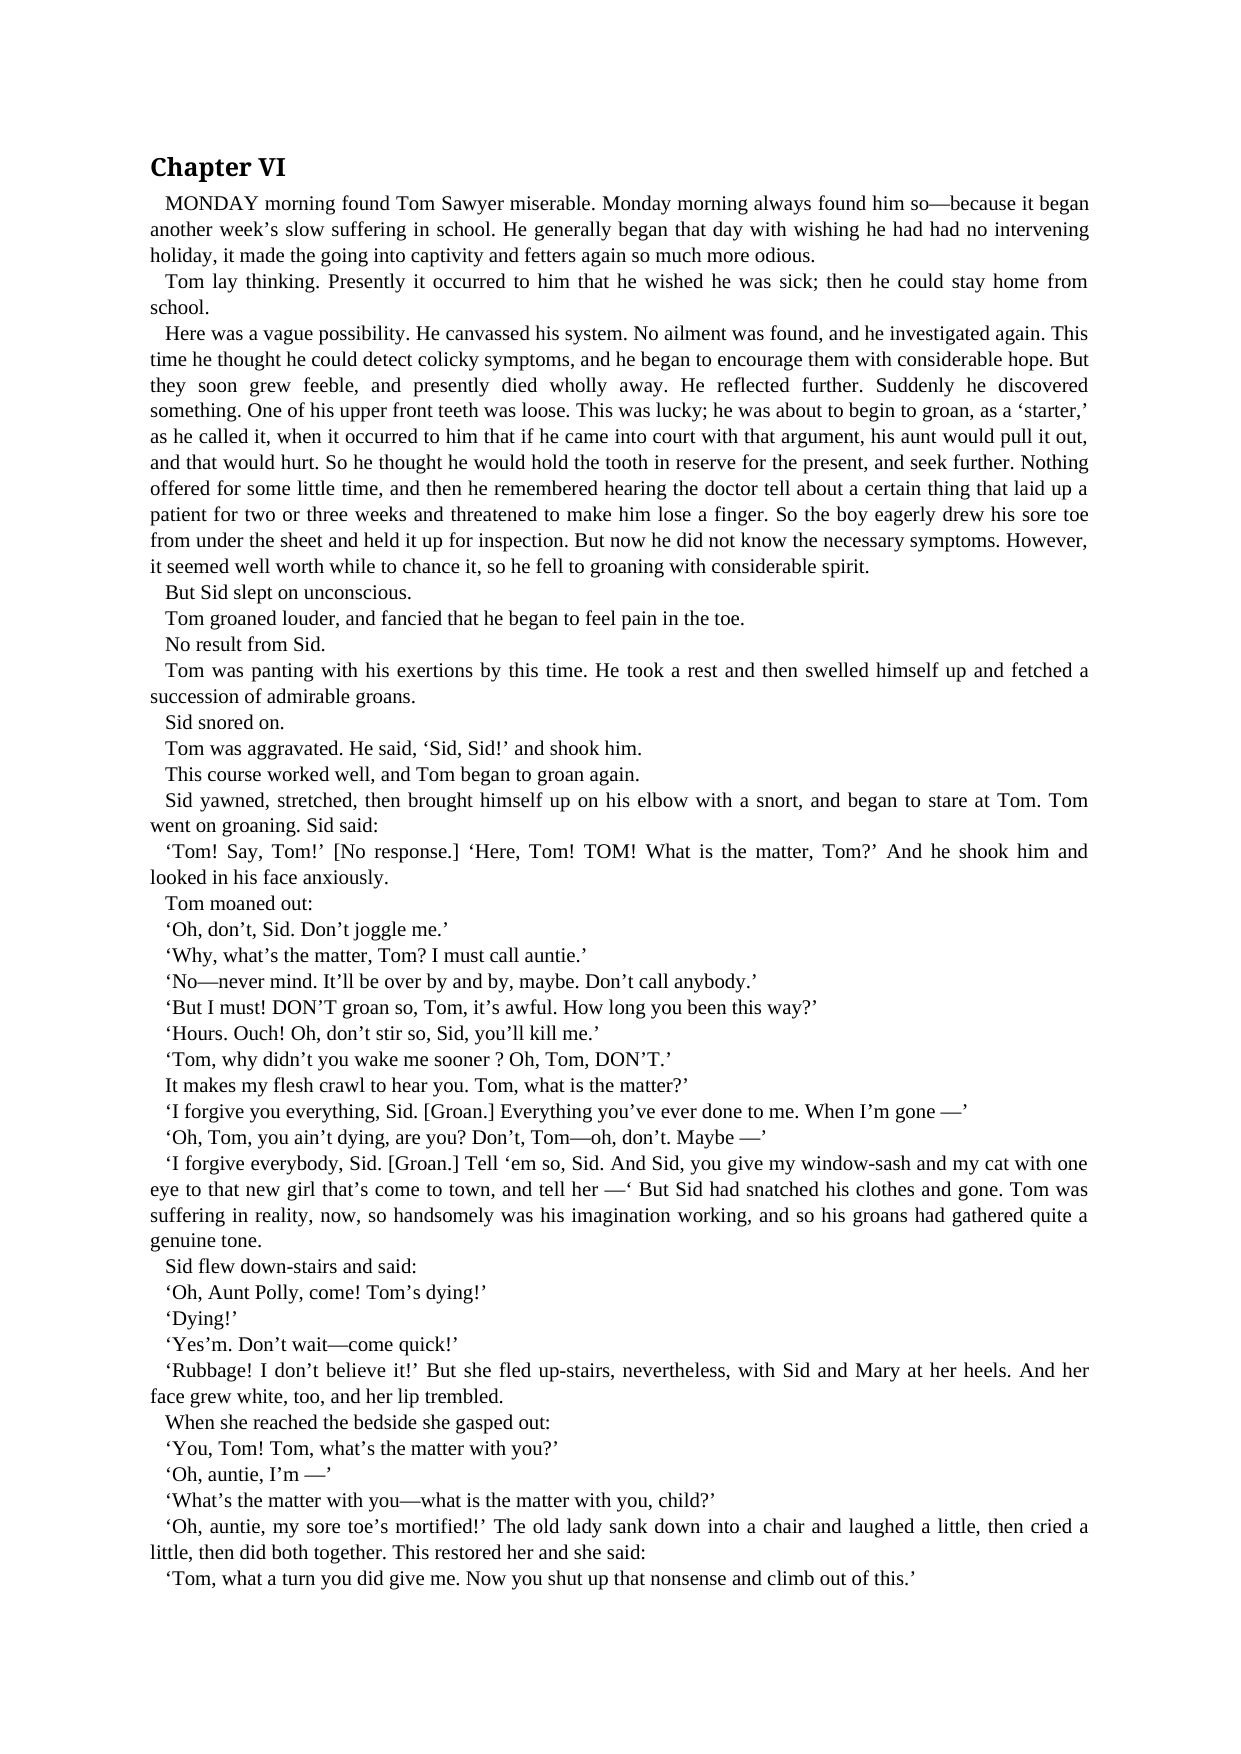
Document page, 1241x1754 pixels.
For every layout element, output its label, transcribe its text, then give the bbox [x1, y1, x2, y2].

text ‘I forgive you everything, Sid. [Groan.] Everything you’ve ever done to me. When I’m gone —’ [150, 1099, 1090, 1123]
text ‘Oh, auntie, I’m —’ [150, 1462, 1090, 1486]
text ‘Tom! Say, Tom!’ [No response.] ‘Here, Tom! TOM! What is the matter, Tom?’ And he shook him and looked in his face anxiously. [150, 839, 1090, 889]
text It makes my flesh crawl to hear you. Tom, what is the matter?’ [150, 1073, 1090, 1097]
text This course worked well, and Tom began to groan again. [150, 762, 1090, 786]
text ‘Oh, auntie, my sore toe’s mortified!’ The old lady sank down into a chair and laughed a little, then cried a little, then did both together. This restored her and she said: [150, 1514, 1090, 1564]
text Tom lay thinking. Presently it occurred to him that he wished he was sick; then he could stay home from school. [150, 269, 1090, 319]
text ‘I forgive everybody, Sid. [Groan.] Tell ‘em so, Sid. And Sid, you give my window-sash and my cat with one eye to that new girl that’s come to town, and tell her —‘ But Sid had snatched his clothes and gone. Tom was suffering in reality, now, so handsomely was his imagination working, and so his groans had gathered quite a genuine tone. [150, 1151, 1090, 1252]
text ‘Why, what’s the matter, Tom? I must call auntie.’ [150, 943, 1090, 967]
text ‘You, Tom! Tom, what’s the matter with you?’ [150, 1436, 1090, 1460]
text ‘Tom, what a turn you did give me. Now you shut up that nonsense and climb out of this.’ [150, 1566, 1090, 1590]
text ‘Rubbage! I don’t believe it!’ But she fled up-stairs, nevertheless, with Sid and Mary at her heels. And her face grew white, too, and her lip trembled. [150, 1358, 1090, 1408]
text ‘Tom, why didn’t you wake me sooner ? Oh, Tom, DON’T.’ [150, 1047, 1090, 1071]
text But Sid slept on unconscious. [150, 580, 1090, 604]
subtitle Chapter VI [150, 150, 1090, 184]
text ‘Oh, don’t, Sid. Don’t joggle me.’ [150, 917, 1090, 941]
text No result from Sid. [150, 632, 1090, 656]
text ‘Hours. Ouch! Oh, don’t stir so, Sid, you’ll kill me.’ [150, 1021, 1090, 1045]
text ‘Oh, Aunt Polly, come! Tom’s dying!’ [150, 1280, 1090, 1304]
text Tom was aggravated. He said, ‘Sid, Sid!’ and shook him. [150, 736, 1090, 760]
text ‘No—never mind. It’ll be over by and by, maybe. Don’t call anybody.’ [150, 969, 1090, 993]
text MONDAY morning found Tom Sawyer miserable. Monday morning always found him so—because it began another week’s slow suffering in school. He generally began that day with wishing he had had no intervening holiday, it made the going into captivity and fetters again so much more odious. [150, 191, 1090, 267]
text Tom was panting with his exertions by this time. He took a rest and then swelled himself up and fetched a succession of admirable groans. [150, 658, 1090, 708]
text Sid flew down-stairs and said: [150, 1254, 1090, 1278]
text When she reached the bedside she gasped out: [150, 1410, 1090, 1434]
text ‘Oh, Tom, you ain’t dying, are you? Don’t, Tom—oh, don’t. Maybe —’ [150, 1125, 1090, 1149]
text ‘Yes’m. Don’t wait—come quick!’ [150, 1332, 1090, 1356]
text Tom moaned out: [150, 891, 1090, 915]
text Here was a vague possibility. He canvassed his system. No ailment was found, and he investigated again. This time he thought he could detect colicky symptoms, and he began to encourage them with considerable hope. But they soon grew feeble, and presently died wholly away. He reflected further. Suddenly he discovered something. One of his upper front teeth was loose. This was lucky; he was about to begin to groan, as a ‘starter,’ as he called it, when it occurred to him that if he came into court with that argument, his aunt would pull it out, and that would hurt. So he thought he would hold the tooth in reserve for the present, and seek further. Nothing offered for some little time, and then he remembered hearing the doctor tell about a certain thing that laid up a patient for two or three weeks and threatened to make him lose a finger. So the boy eagerly drew his sore toe from under the sheet and held it up for inspection. But now he did not know the necessary symptoms. However, it seemed well worth while to chance it, so he fell to groaning with considerable spirit. [150, 321, 1090, 578]
text ‘But I must! DON’T groan so, Tom, it’s awful. How long you been this way?’ [150, 995, 1090, 1019]
text Tom groaned louder, and fancied that he began to feel pain in the toe. [150, 606, 1090, 630]
text Sid snored on. [150, 710, 1090, 734]
text ‘What’s the matter with you—what is the matter with you, child?’ [150, 1488, 1090, 1512]
text Sid yawned, stretched, then brought himself up on his elbow with a snort, and began to stare at Tom. Tom went on groaning. Sid said: [150, 787, 1090, 837]
text ‘Dying!’ [150, 1306, 1090, 1330]
